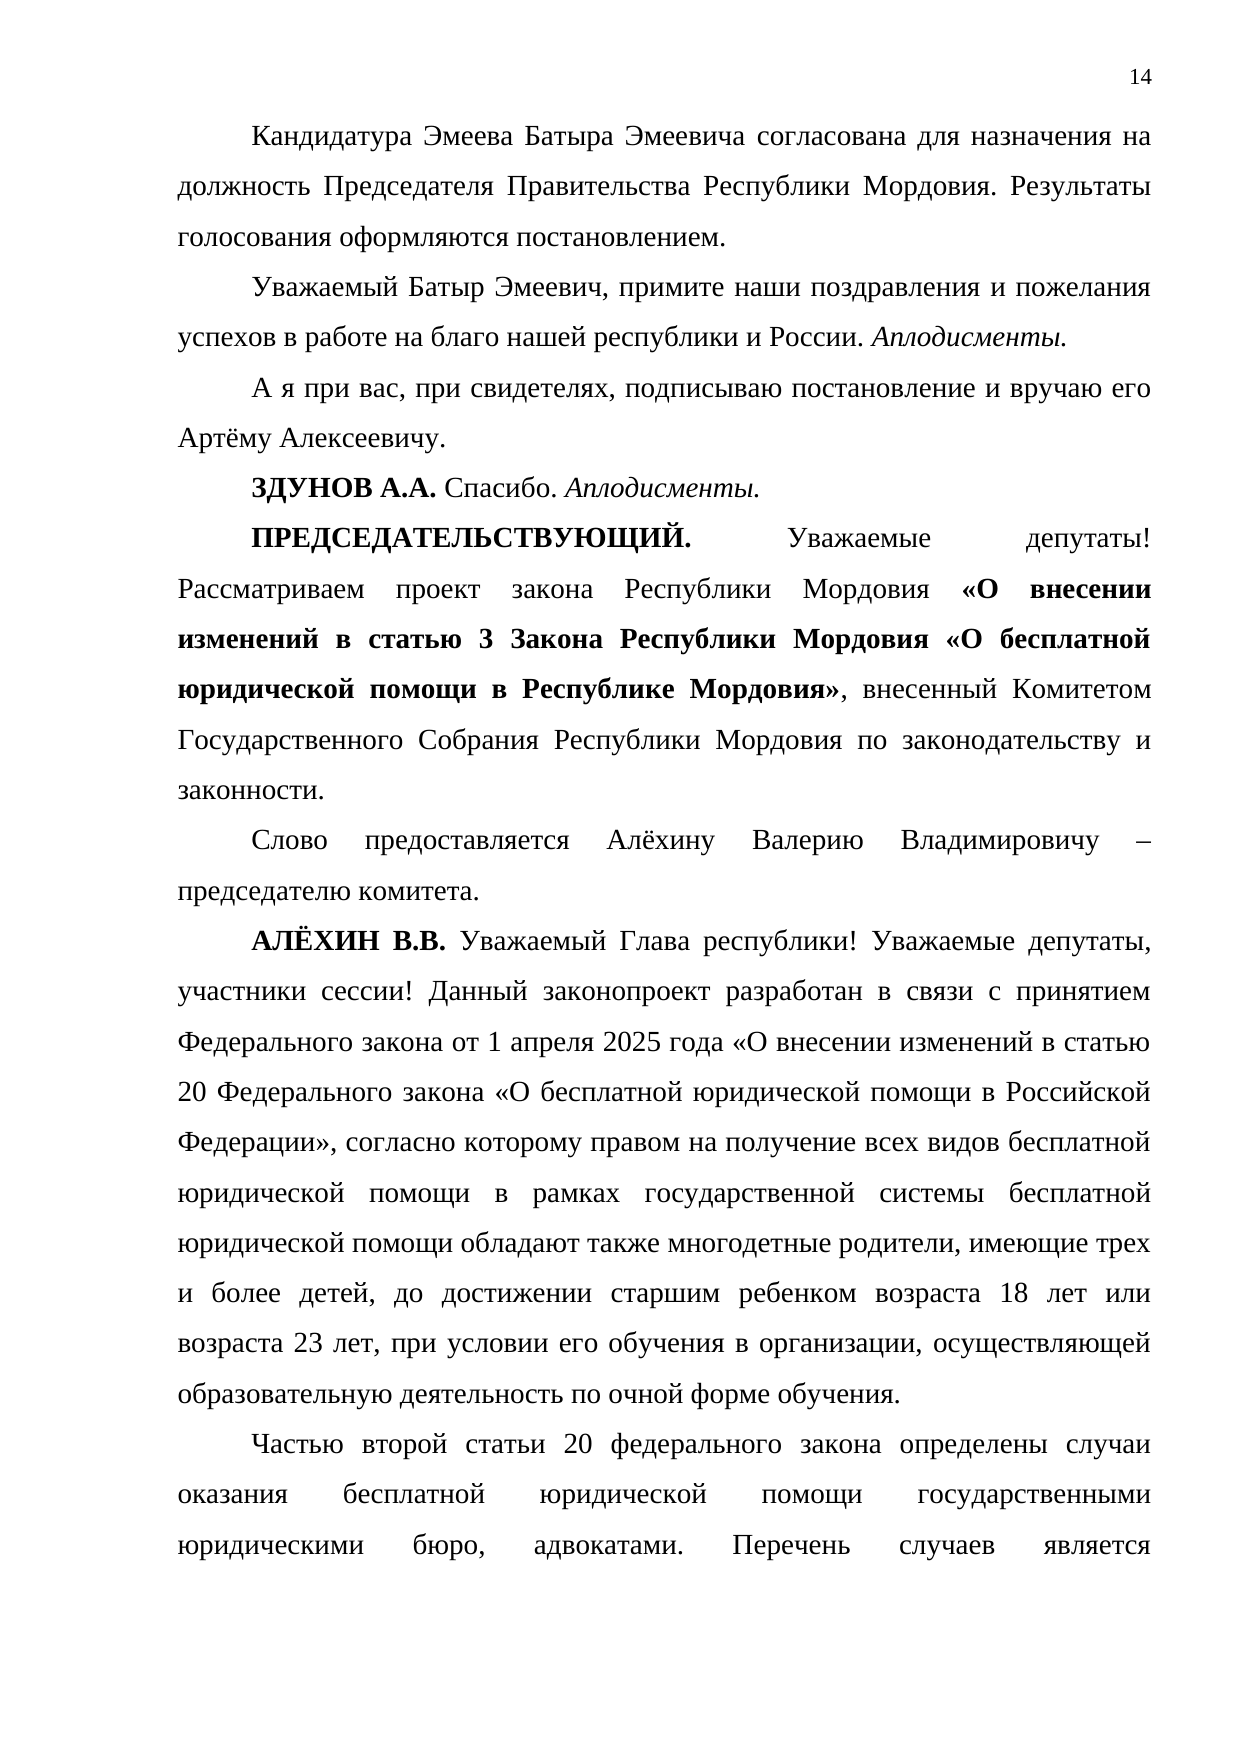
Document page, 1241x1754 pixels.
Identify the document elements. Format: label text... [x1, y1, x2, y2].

text ЗДУНОВ А.А. Спасибо. Аплодисменты. [177, 470, 1152, 504]
text Слово предоставляется Алёхину Валерию Владимировичу – председателю комитета. [177, 822, 1152, 906]
text А я при вас, при свидетелях, подписываю постановление и вручаю его Артёму Алексеевичу. [177, 370, 1152, 453]
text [177, 1426, 1152, 1560]
text АЛЁХИН В.В. Уважаемый Глава республики! Уважаемые депутаты, участники сессии! Данный законопроект разработан в связи с принятием Федерального закона от 1 апреля 2025 года «О внесении изменений в статью 20 Федерального закона «О бесплатной юридической помощи в Российской Федерации», согласно которому правом на получение всех видов бесплатной юридической помощи в рамках государственной системы бесплатной юридической помощи обладают также многодетные родители, имеющие трех и более детей, до достижении старшим ребенком возраста 18 лет или возраста 23 лет, при условии его обучения в организации, осуществляющей образовательную деятельность по очной форме обучения. [177, 923, 1152, 1409]
text Кандидатура Эмеева Батыра Эмеевича согласована для назначения на должность Председателя Правительства Республики Мордовия. Результаты голосования оформляются постановлением. [177, 118, 1152, 252]
text Уважаемый Батыр Эмеевич, примите наши поздравления и пожелания успехов в работе на благо нашей республики и России. Аплодисменты. [177, 269, 1152, 353]
text ПРЕДСЕДАТЕЛЬСТВУЮЩИЙ. Уважаемые депутаты! Рассматриваем проект закона Республики Мордовия «О внесении изменений в статью 3 Закона Республики Мордовия «О бесплатной юридической помощи в Республике Мордовия», внесенный Комитетом Государственного Собрания Республики Мордовия по законодательству и законности. [177, 521, 1152, 806]
